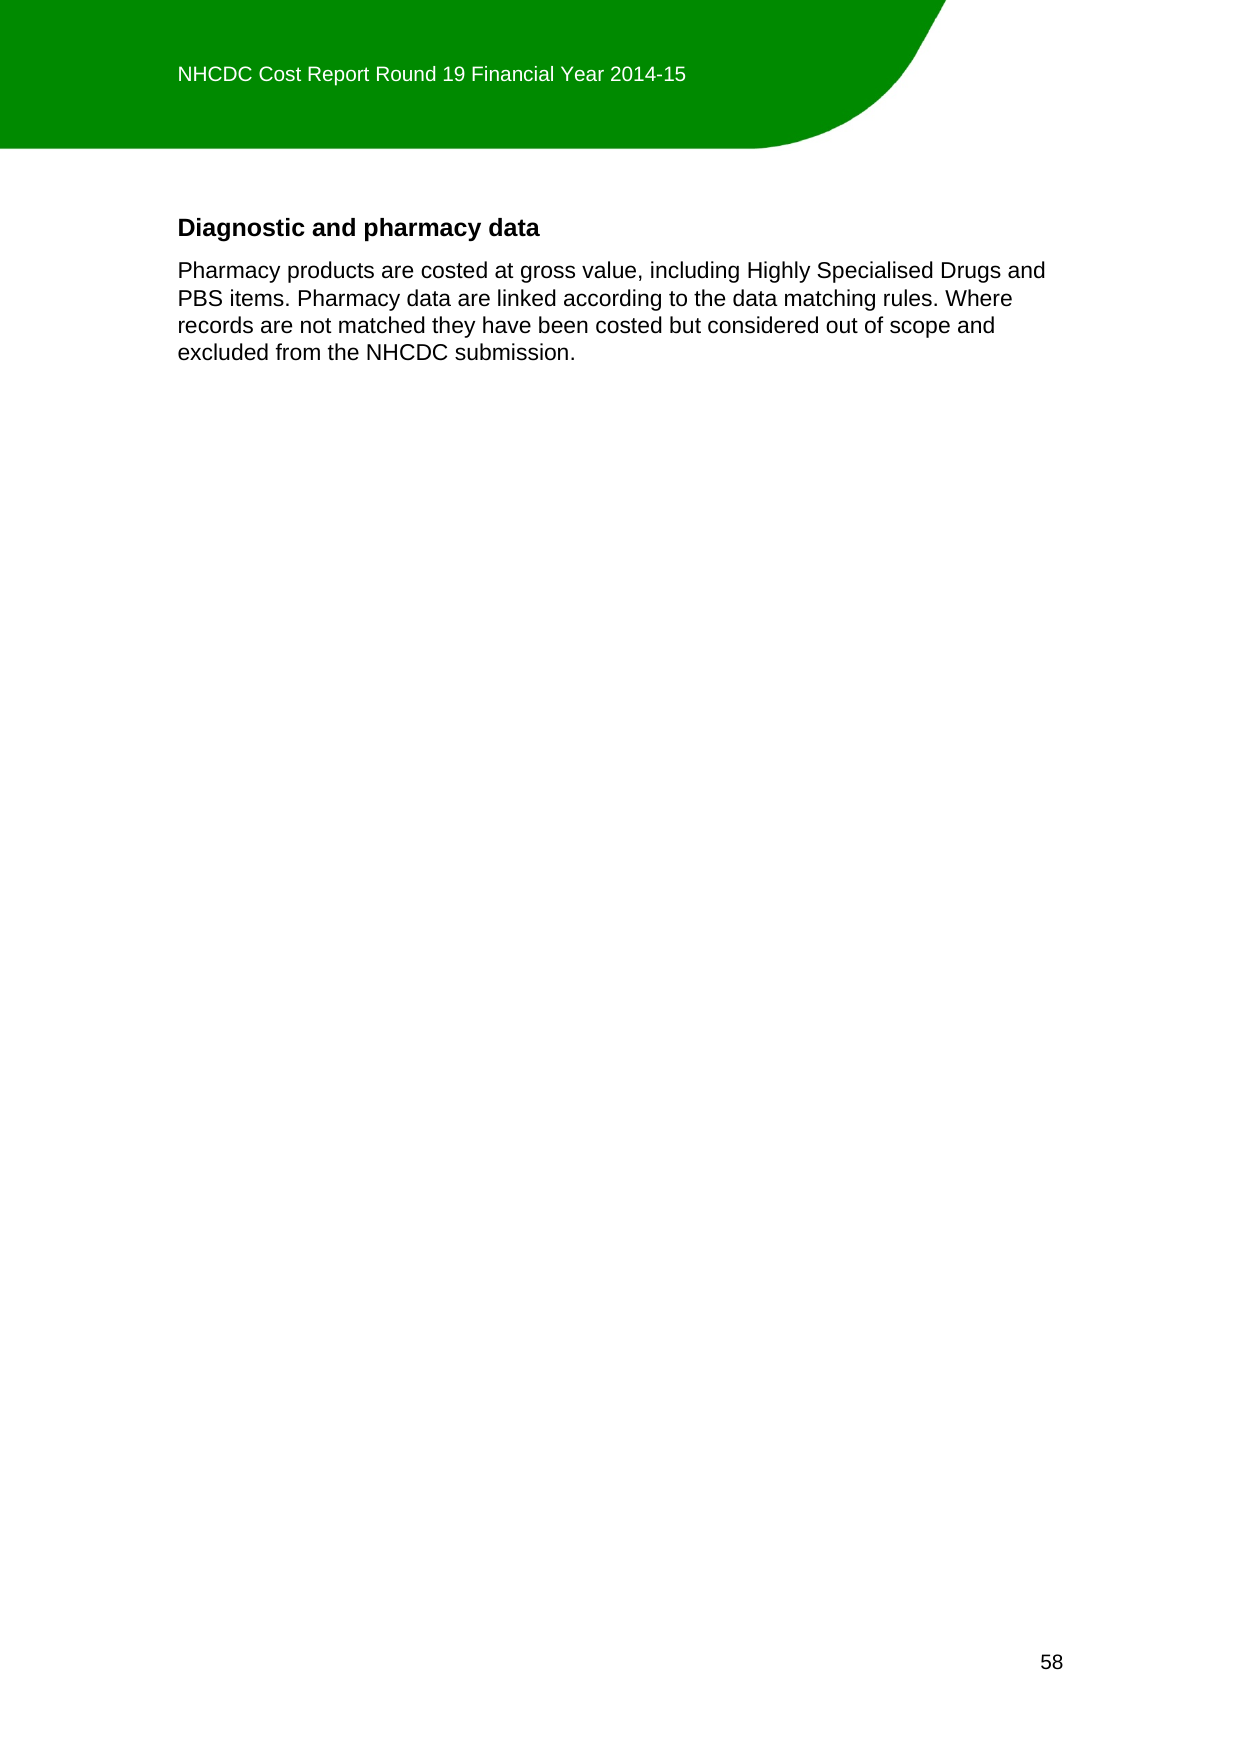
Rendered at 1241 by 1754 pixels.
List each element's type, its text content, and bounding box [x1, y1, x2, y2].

text Pharmacy products are costed at gross value, including Highly Specialised Drugs and PBS items. Pharmacy data are linked according to the data matching rules. Where records are not matched they have been costed but considered out of scope and excluded from the NHCDC submission. [177, 257, 1063, 365]
subtitle Diagnostic and pharmacy data [177, 213, 1063, 241]
picture [0, 0, 950, 151]
